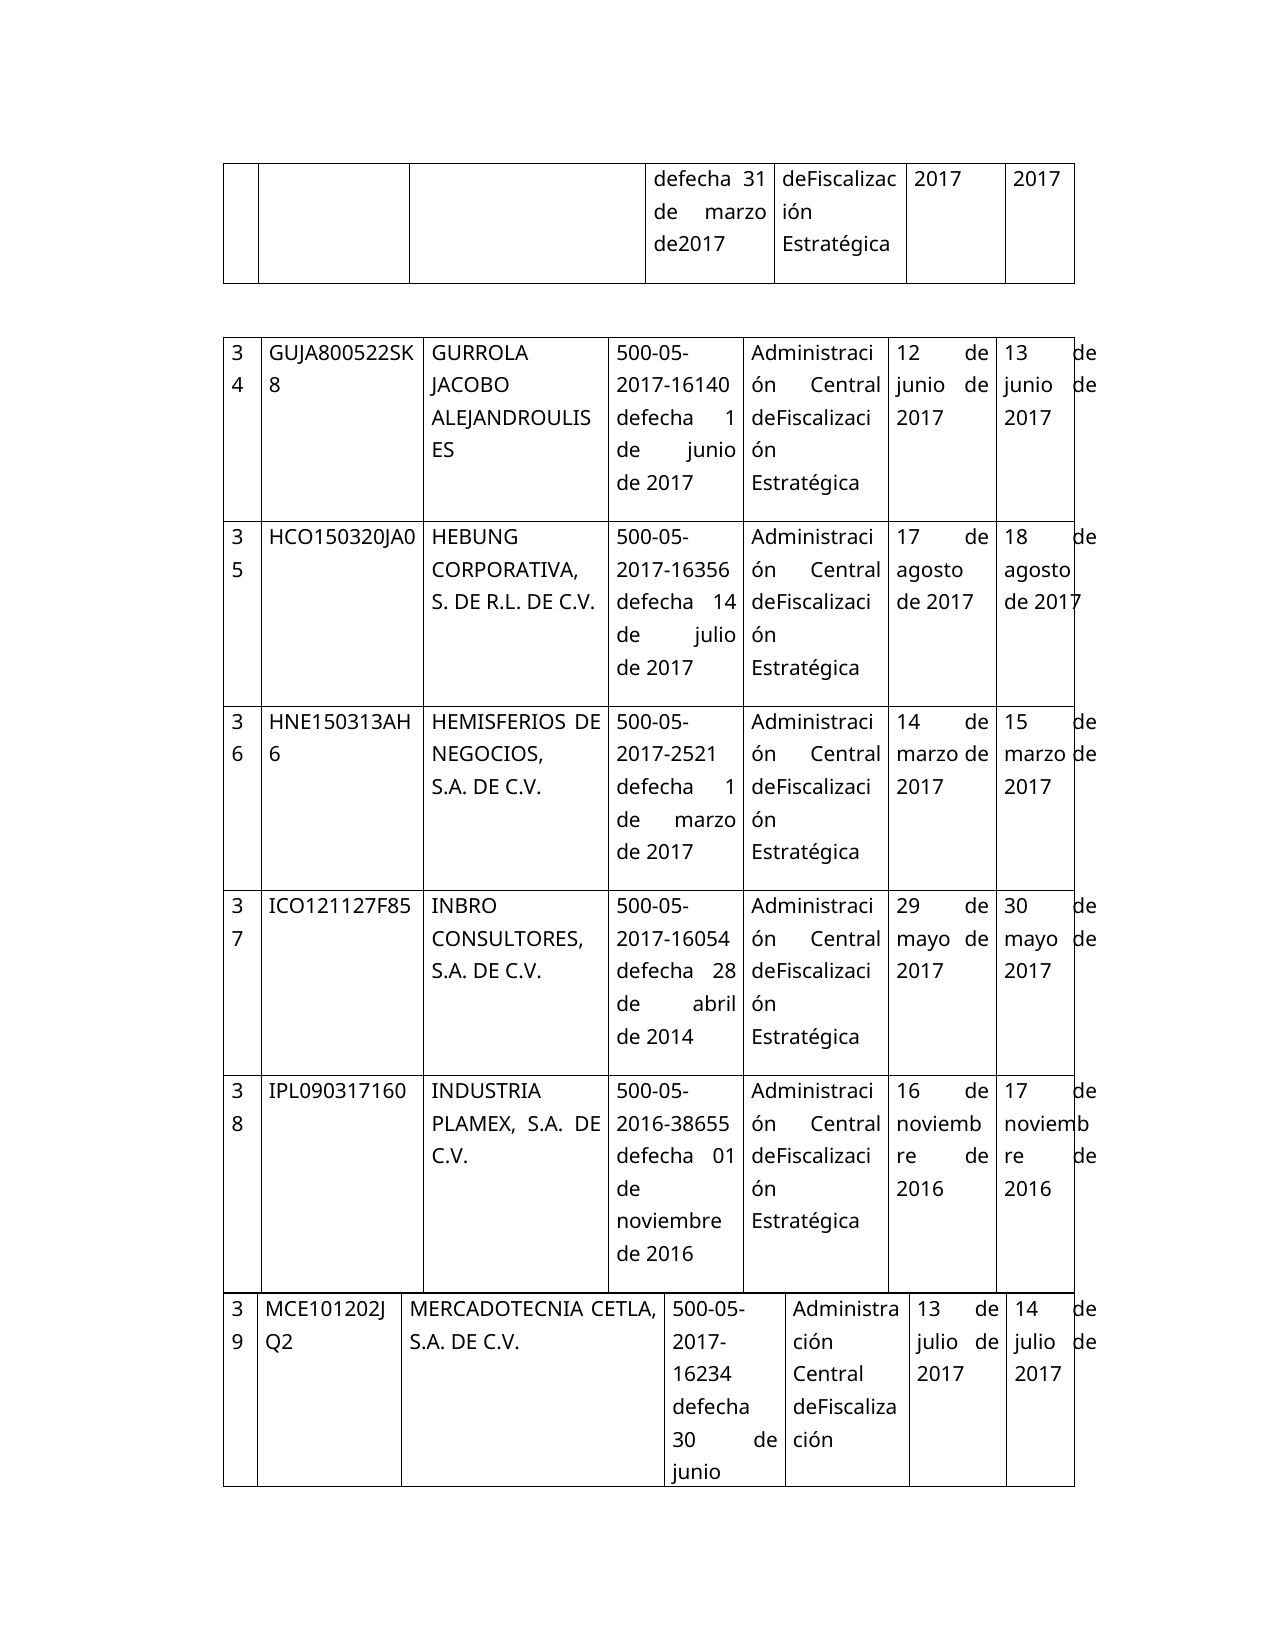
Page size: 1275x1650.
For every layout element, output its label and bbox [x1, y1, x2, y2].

table_header [177, 148, 1098, 1502]
